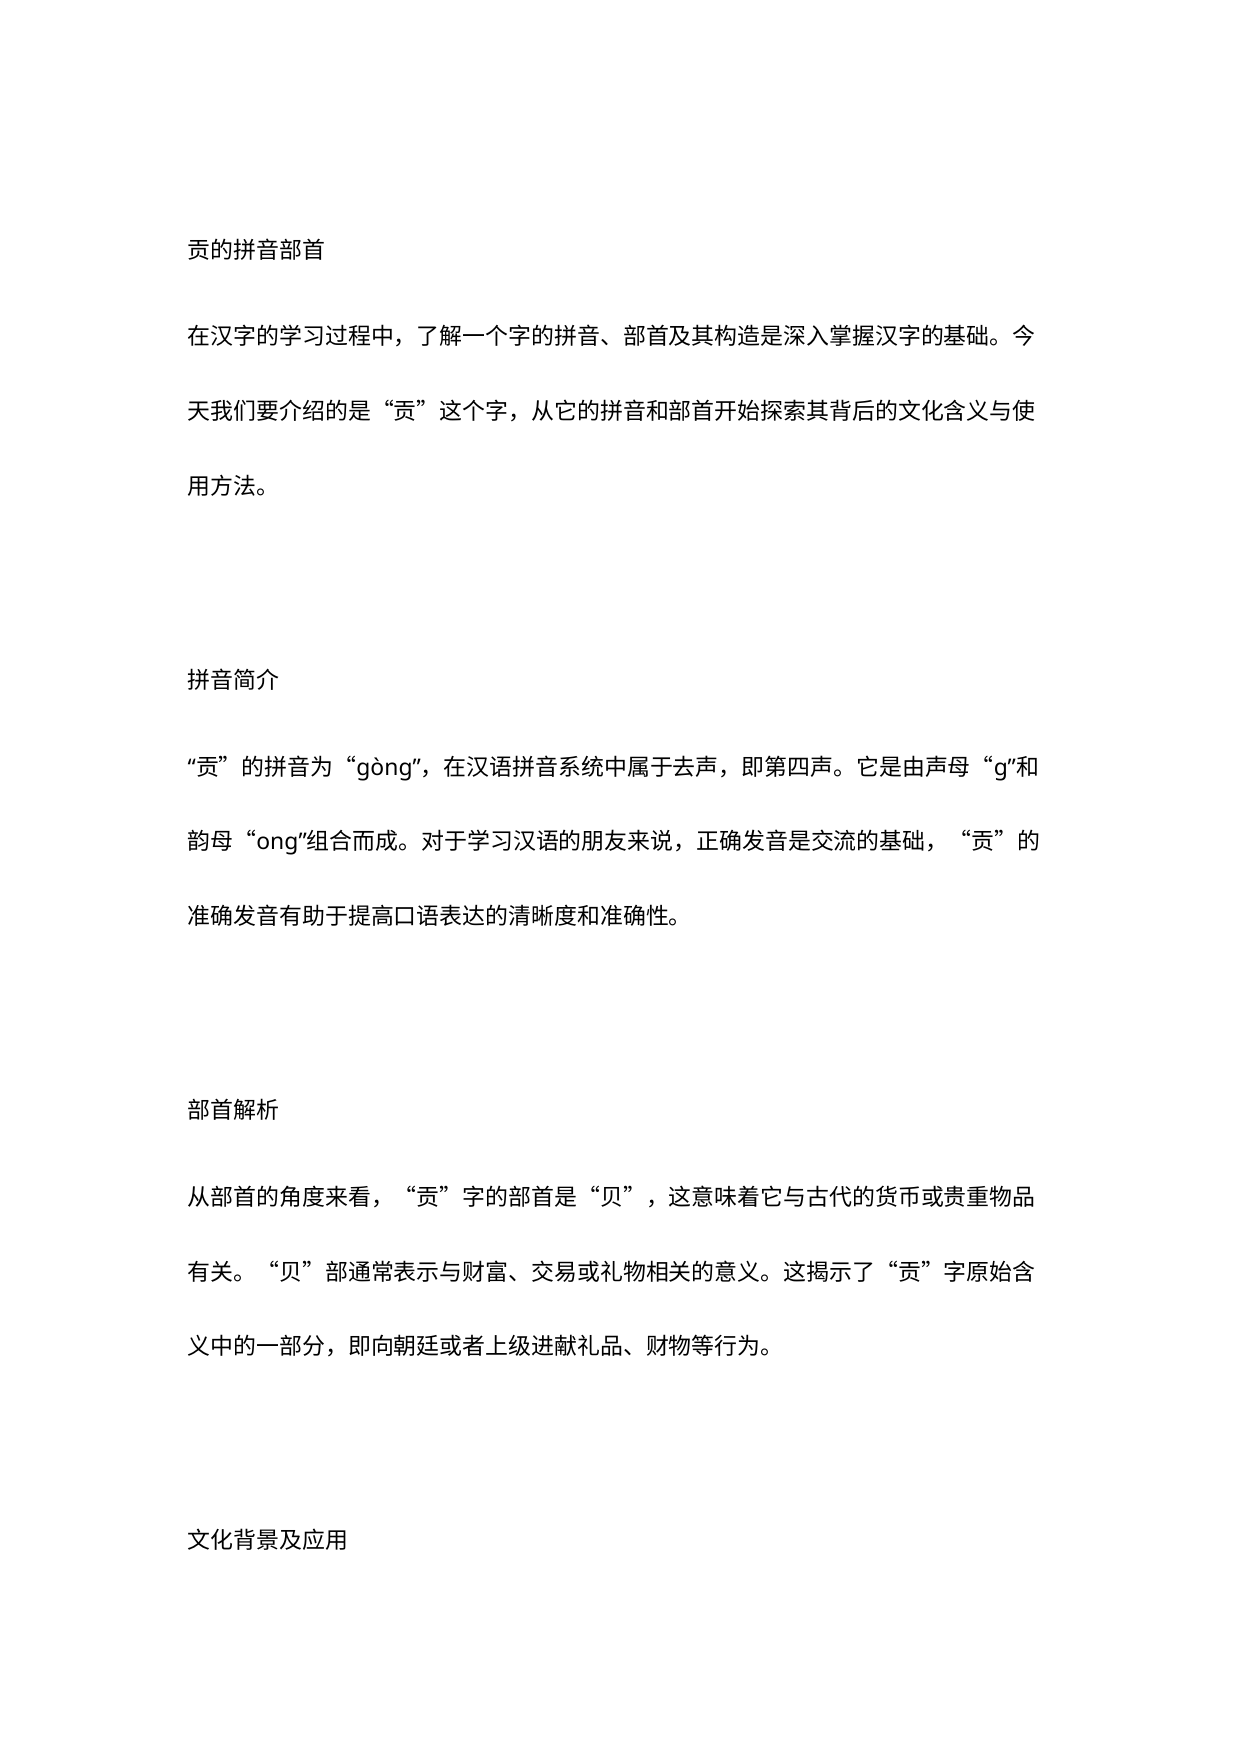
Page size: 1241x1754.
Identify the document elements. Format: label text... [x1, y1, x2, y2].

text 在汉字的学习过程中，了解一个字的拼音、部首及其构造是深入掌握汉字的基础。今天我们要介绍的是“贡”这个字，从它的拼音和部首开始探索其背后的文化含义与使用方法。 [187, 302, 1053, 517]
text 贡的拼音部首 [187, 216, 1053, 281]
text 拼音简介 [187, 646, 1053, 711]
text 文化背景及应用 [187, 1506, 1053, 1571]
text 从部首的角度来看，“贡”字的部首是“贝”，这意味着它与古代的货币或贵重物品有关。“贝”部通常表示与财富、交易或礼物相关的意义。这揭示了“贡”字原始含义中的一部分，即向朝廷或者上级进献礼品、财物等行为。 [187, 1163, 1053, 1377]
text “贡”的拼音为“gòng”，在汉语拼音系统中属于去声，即第四声。它是由声母“g”和韵母“ong”组合而成。对于学习汉语的朋友来说，正确发音是交流的基础，“贡”的准确发音有助于提高口语表达的清晰度和准确性。 [187, 733, 1053, 947]
text 部首解析 [187, 1076, 1053, 1141]
